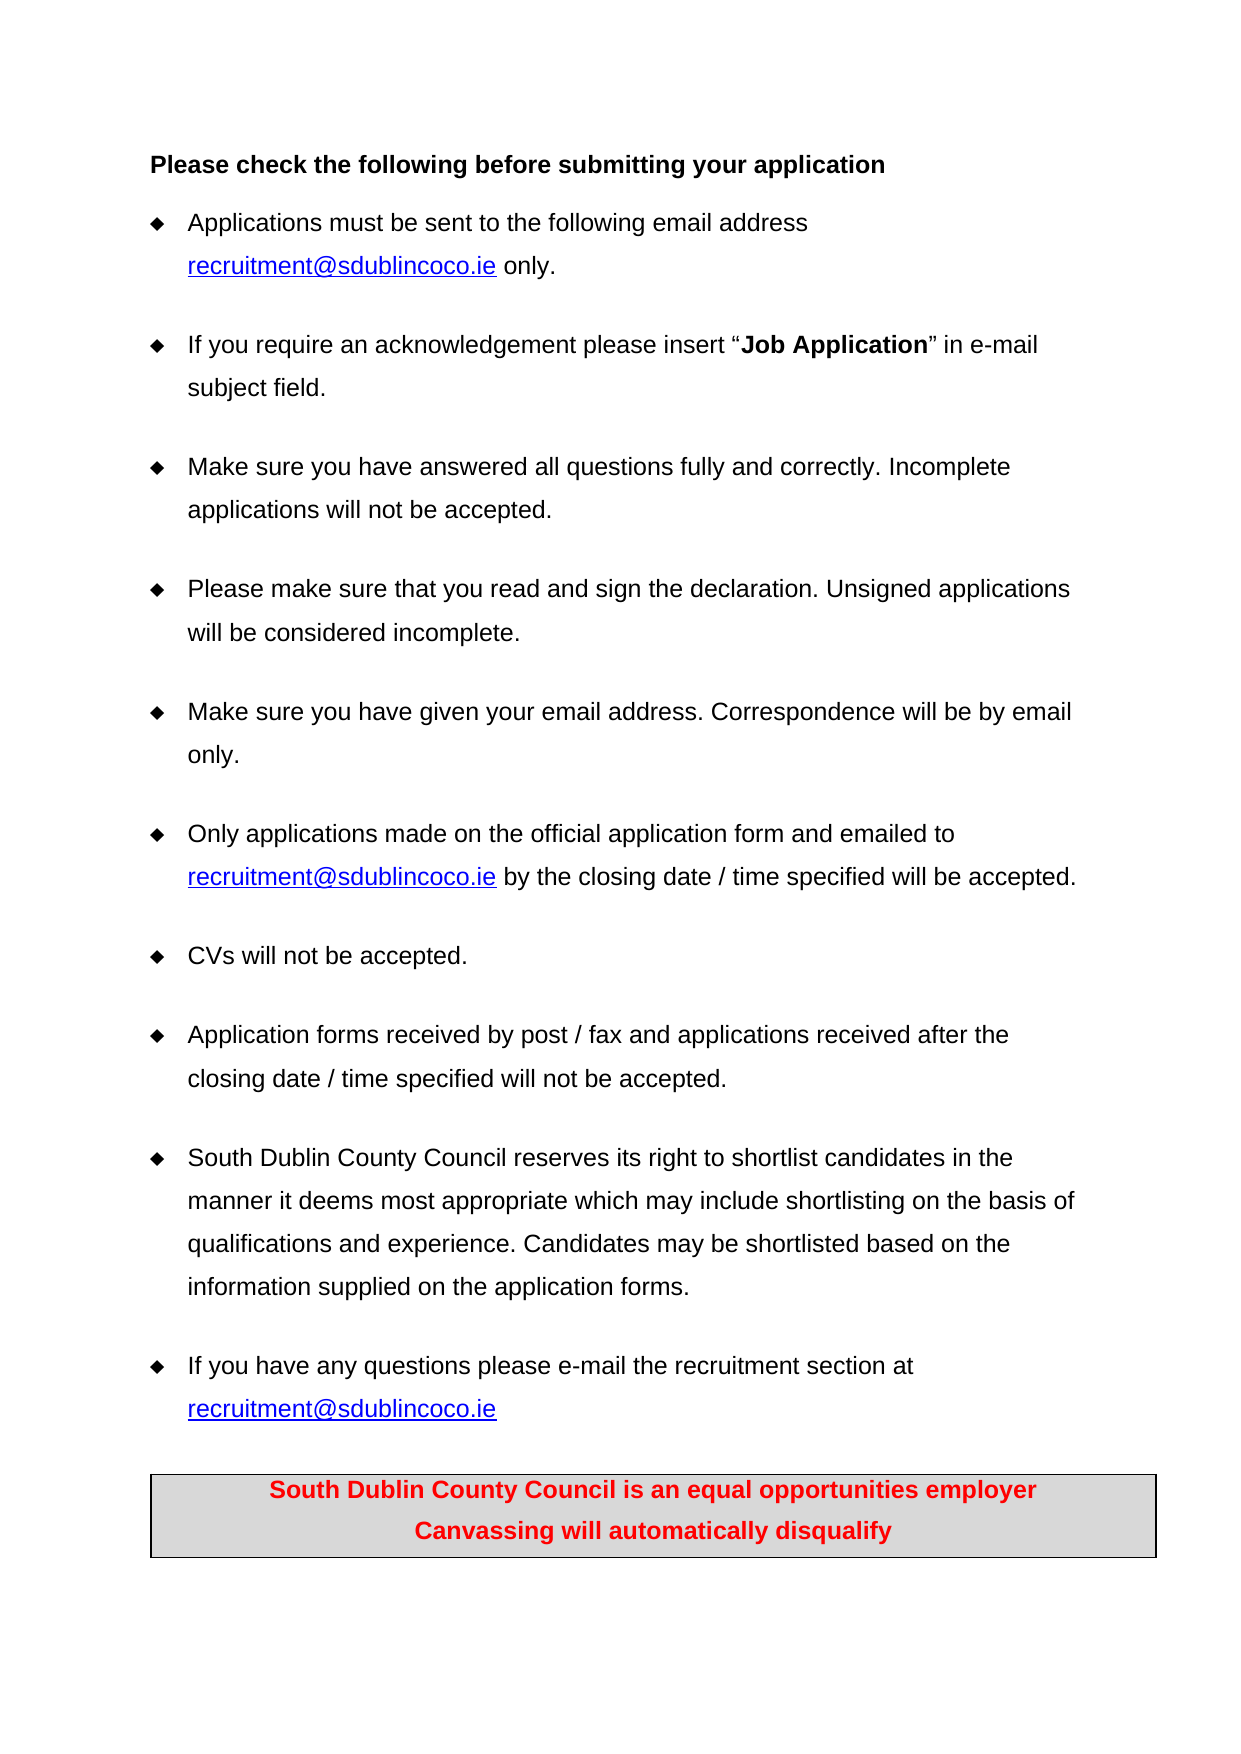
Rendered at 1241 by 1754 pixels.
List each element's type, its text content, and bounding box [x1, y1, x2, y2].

list CVs will not be accepted. [150, 941, 1090, 970]
list Applications must be sent to the following email address recruitment@sdublincoco.ie only. [150, 207, 1090, 279]
list If you have any questions please e-mail the recruitment section at recruitment@sdublincoco.ie [150, 1351, 1090, 1423]
table_header South Dublin County Council is an equal opportunities employer [152, 1475, 1155, 1516]
table_cell Canvassing will automatically disqualify [152, 1516, 1155, 1557]
text Please check the following before submitting your application [150, 150, 1090, 179]
list Make sure you have given your email address. Correspondence will be by email only. [150, 697, 1090, 769]
list If you require an acknowledgement please insert “Job Application” in e-mail subject field. [150, 330, 1090, 402]
list Application forms received by post / fax and applications received after the closing date / time specified will not be accepted. [150, 1020, 1090, 1092]
list Make sure you have answered all questions fully and correctly. Incomplete applications will not be accepted. [150, 452, 1090, 524]
list South Dublin County Council reserves its right to shortlist candidates in the manner it deems most appropriate which may include shortlisting on the basis of qualifications and experience. Candidates may be shortlisted based on the information supplied on the application forms. [150, 1143, 1090, 1301]
list Please make sure that you read and sign the declaration. Unsigned applications will be considered incomplete. [150, 574, 1090, 646]
list Only applications made on the official application form and emailed to recruitment@sdublincoco.ie by the closing date / time specified will be accepted. [150, 819, 1090, 891]
